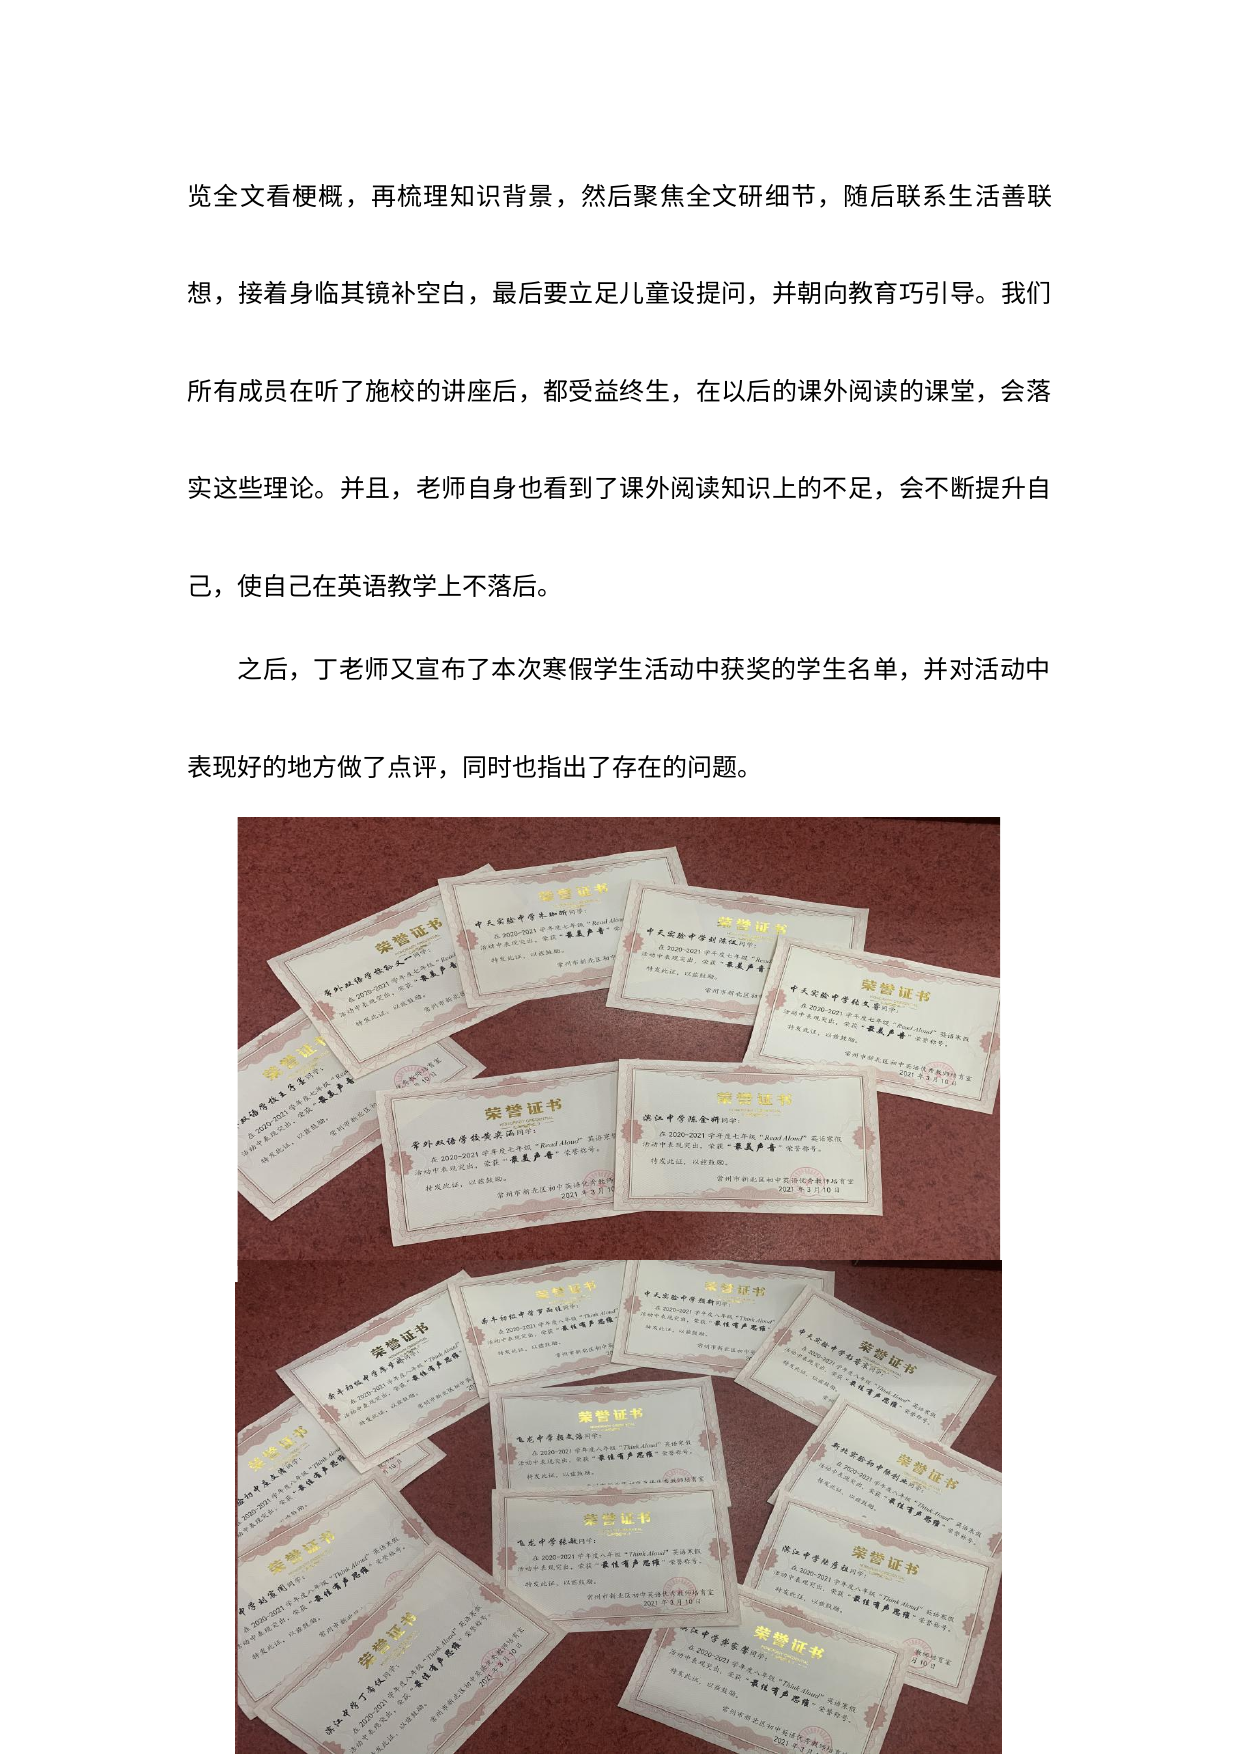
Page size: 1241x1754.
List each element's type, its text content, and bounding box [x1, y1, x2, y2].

text 之后，丁老师又宣布了本次寒假学生活动中获奖的学生名单，并对活动中表现好的地方做了点评，同时也指出了存在的问题。 [187, 635, 1053, 798]
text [187, 162, 1053, 617]
picture [235, 817, 1002, 1754]
